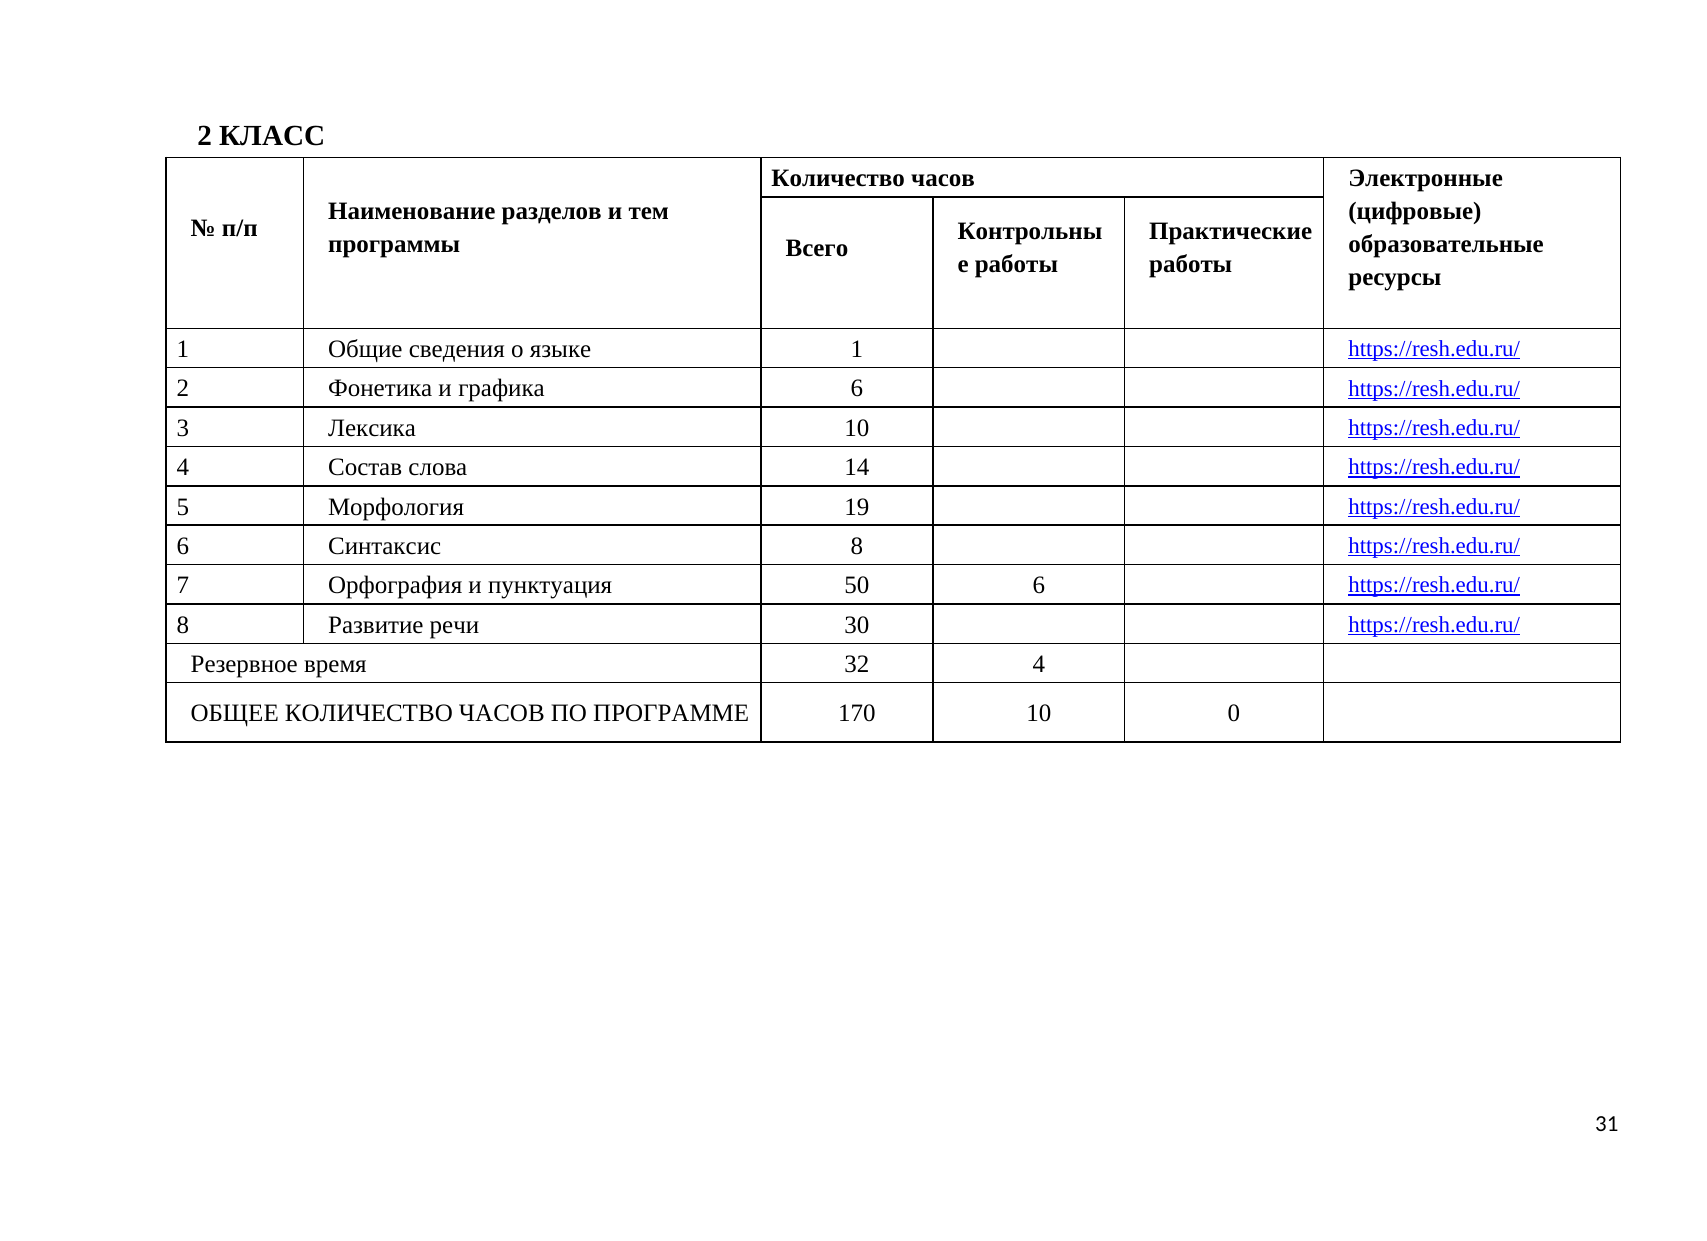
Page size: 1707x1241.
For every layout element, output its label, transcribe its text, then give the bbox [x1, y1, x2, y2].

table_cell ОБЩЕЕ КОЛИЧЕСТВО ЧАСОВ ПО ПРОГРАММЕ [167, 683, 760, 741]
table_cell [934, 447, 1124, 485]
table_cell https://resh.edu.ru/ [1324, 447, 1620, 485]
table_header Наименование разделов и тем программы [304, 158, 760, 327]
table_cell 6 [762, 368, 932, 406]
table_cell https://resh.edu.ru/ [1324, 368, 1620, 406]
table_header Количество часов [762, 158, 1323, 196]
table_cell 2 [167, 368, 303, 406]
table_cell 10 [762, 408, 932, 446]
table_cell 6 [934, 565, 1124, 603]
table_cell 8 [167, 605, 303, 642]
table_cell 1 [167, 329, 303, 367]
table_cell [1324, 644, 1620, 682]
table_cell [1125, 368, 1323, 406]
table_cell [934, 526, 1124, 564]
table_cell Контрольные работы [934, 198, 1124, 327]
table_cell [1125, 565, 1323, 603]
table_cell [934, 487, 1124, 524]
table_cell 7 [167, 565, 303, 603]
table_cell 1 [762, 329, 932, 367]
table_cell Фонетика и графика [304, 368, 760, 406]
table_cell [934, 605, 1124, 642]
table_cell [1125, 329, 1323, 367]
table_cell [934, 368, 1124, 406]
table_cell [1125, 408, 1323, 446]
table_cell 14 [762, 447, 932, 485]
table_cell Общие сведения о языке [304, 329, 760, 367]
table_header Электронные (цифровые) образовательные ресурсы [1324, 158, 1620, 327]
text 2 КЛАСС [190, 118, 1618, 152]
table_cell https://resh.edu.ru/ [1324, 408, 1620, 446]
table_cell 4 [167, 447, 303, 485]
table_cell https://resh.edu.ru/ [1324, 329, 1620, 367]
table_cell Развитие речи [304, 605, 760, 642]
table_cell https://resh.edu.ru/ [1324, 487, 1620, 524]
table_cell 50 [762, 565, 932, 603]
table_cell [934, 408, 1124, 446]
table_header № п/п [167, 158, 303, 327]
table_cell [1125, 644, 1323, 682]
table_cell [1125, 526, 1323, 564]
table_cell 19 [762, 487, 932, 524]
table_cell 4 [934, 644, 1124, 682]
table_cell https://resh.edu.ru/ [1324, 565, 1620, 603]
table_cell [1125, 447, 1323, 485]
table_cell 170 [762, 683, 932, 741]
table_cell Всего [762, 198, 932, 327]
table_cell Состав слова [304, 447, 760, 485]
table_cell https://resh.edu.ru/ [1324, 605, 1620, 642]
table_cell Морфология [304, 487, 760, 524]
table_cell 5 [167, 487, 303, 524]
table_cell 6 [167, 526, 303, 564]
table_cell 8 [762, 526, 932, 564]
table_cell 30 [762, 605, 932, 642]
table_cell 32 [762, 644, 932, 682]
table_cell https://resh.edu.ru/ [1324, 526, 1620, 564]
table_cell 0 [1125, 683, 1323, 741]
table_cell Лексика [304, 408, 760, 446]
table_cell Синтаксис [304, 526, 760, 564]
table_cell 3 [167, 408, 303, 446]
table_cell Орфография и пунктуация [304, 565, 760, 603]
table_cell [1324, 683, 1620, 741]
table_cell [1125, 605, 1323, 642]
table_cell [934, 329, 1124, 367]
table_cell [1125, 487, 1323, 524]
table_cell Практические работы [1125, 198, 1323, 327]
table_cell 10 [934, 683, 1124, 741]
table_cell Резервное время [167, 644, 760, 682]
